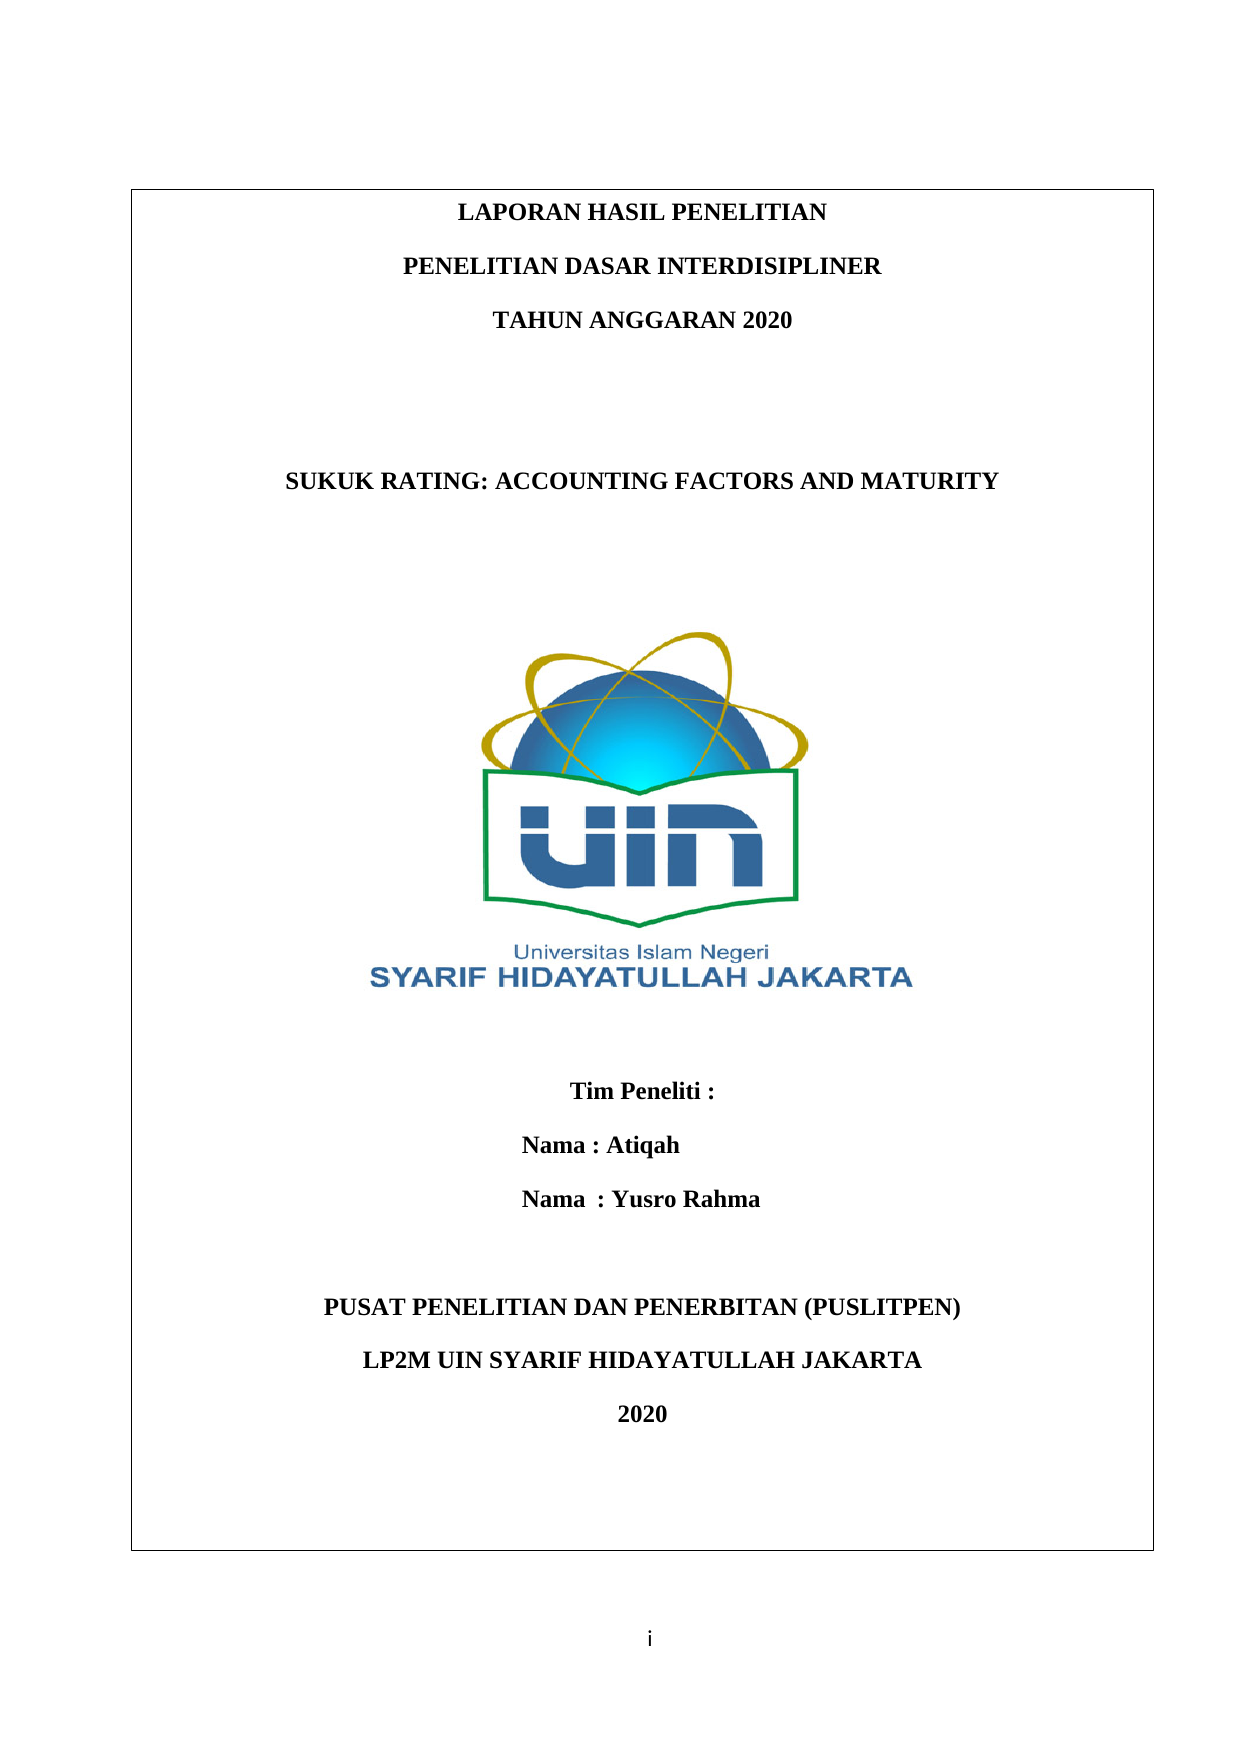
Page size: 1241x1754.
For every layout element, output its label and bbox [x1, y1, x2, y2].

picture [363, 627, 922, 996]
